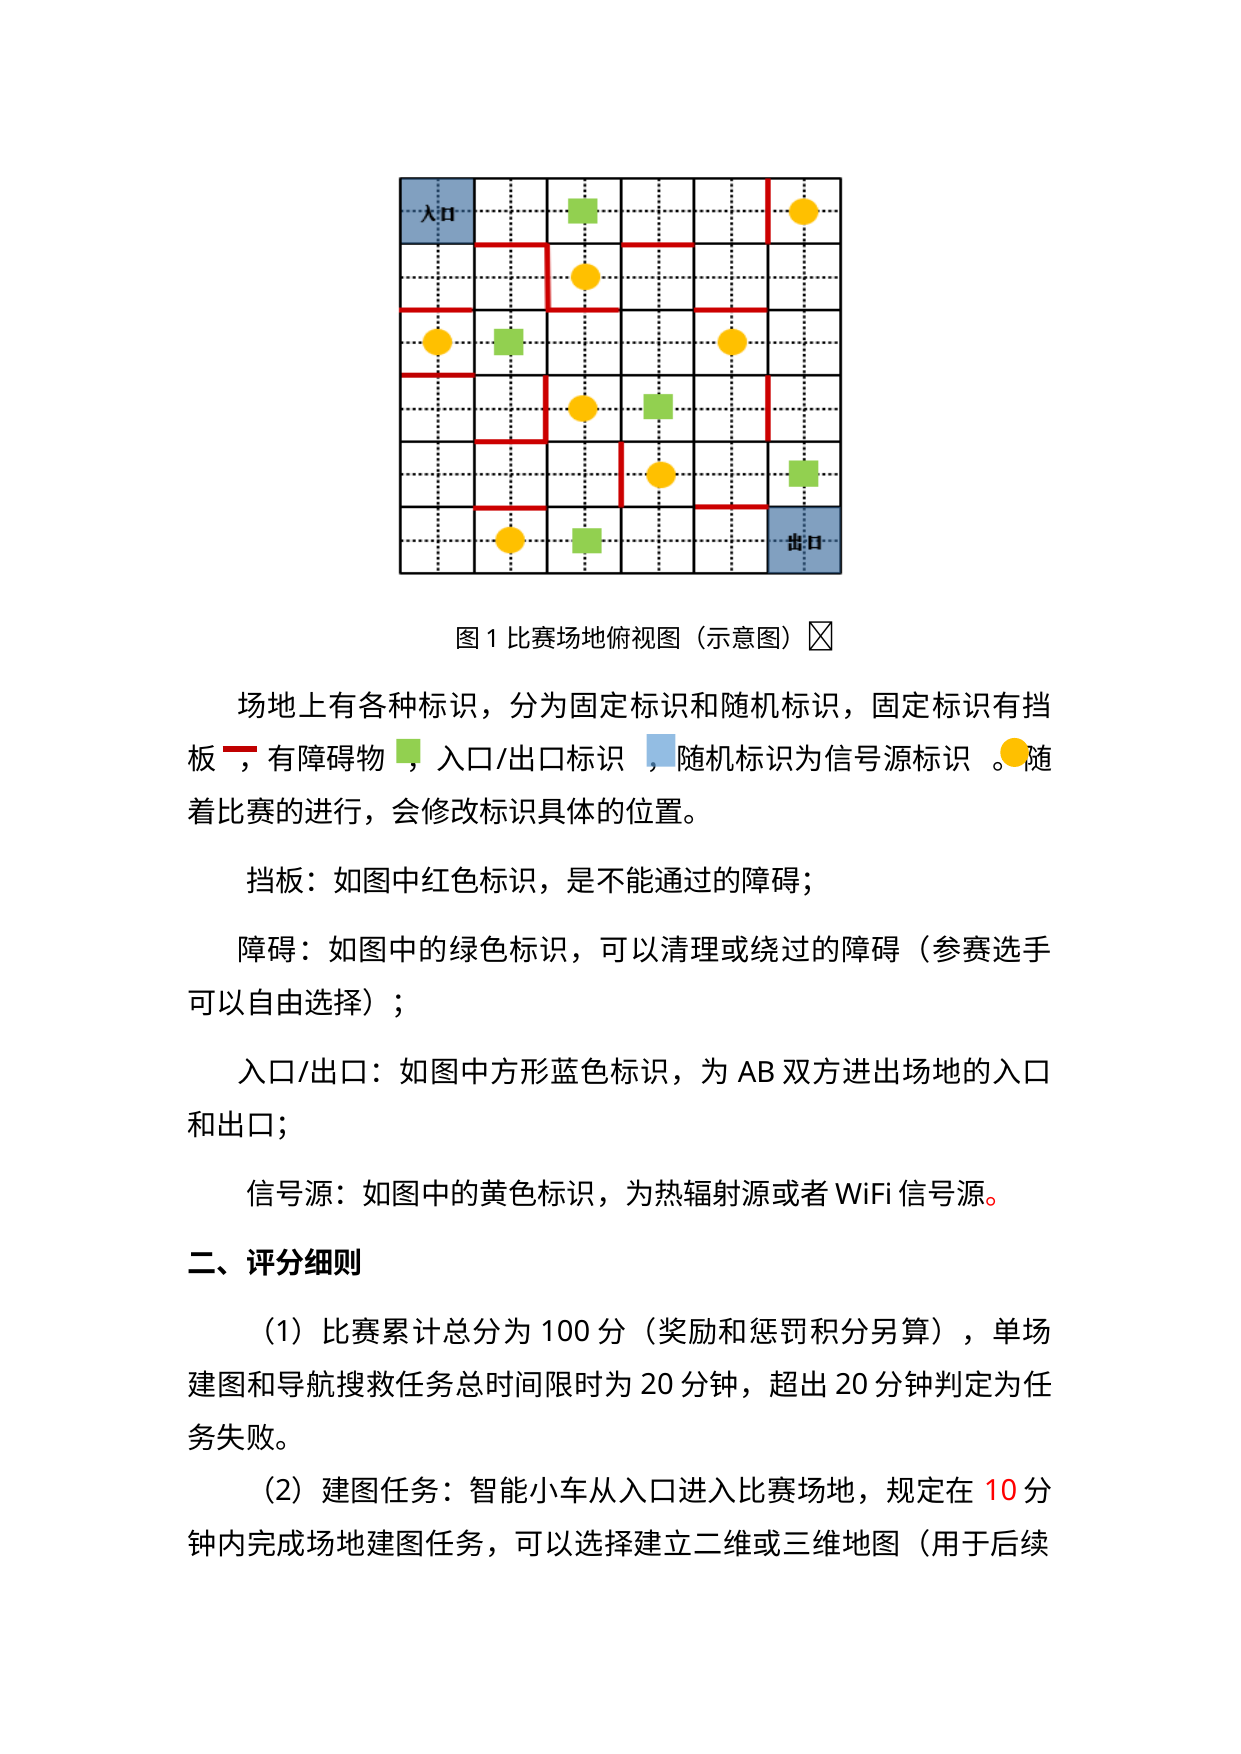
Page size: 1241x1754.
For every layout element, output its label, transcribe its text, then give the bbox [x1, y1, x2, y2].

list 比赛累计总分为100分（奖励和惩罚积分另算），单场建图和导航搜救任务总时间限时为20分钟，超出20分钟判定为任务失败。 [187, 1309, 1053, 1457]
text 信号源：如图中的黄色标识，为热辐射源或者WiFi信号源。 [187, 1171, 1053, 1213]
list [187, 1468, 1053, 1563]
text 图1 比赛场地俯视图（示意图） [187, 613, 1053, 656]
list 场地上有各种标识，分为固定标识和随机标识，固定标识有挡板 ，有障碍物 ，入口/出口标识 ，随机标识为信号源标识 。随着比赛的进行，会修改标识具体的位置。 [187, 682, 1053, 831]
list 障碍：如图中的绿色标识，可以清理或绕过的障碍（参赛选手可以自由选择）； [187, 927, 1053, 1022]
subtitle 二、评分细则 [187, 1240, 1053, 1282]
picture [381, 162, 859, 591]
text 挡板：如图中红色标识，是不能通过的障碍； [187, 857, 1053, 900]
list 入口/出口：如图中方形蓝色标识，为AB双方进出场地的入口和出口； [187, 1048, 1053, 1144]
